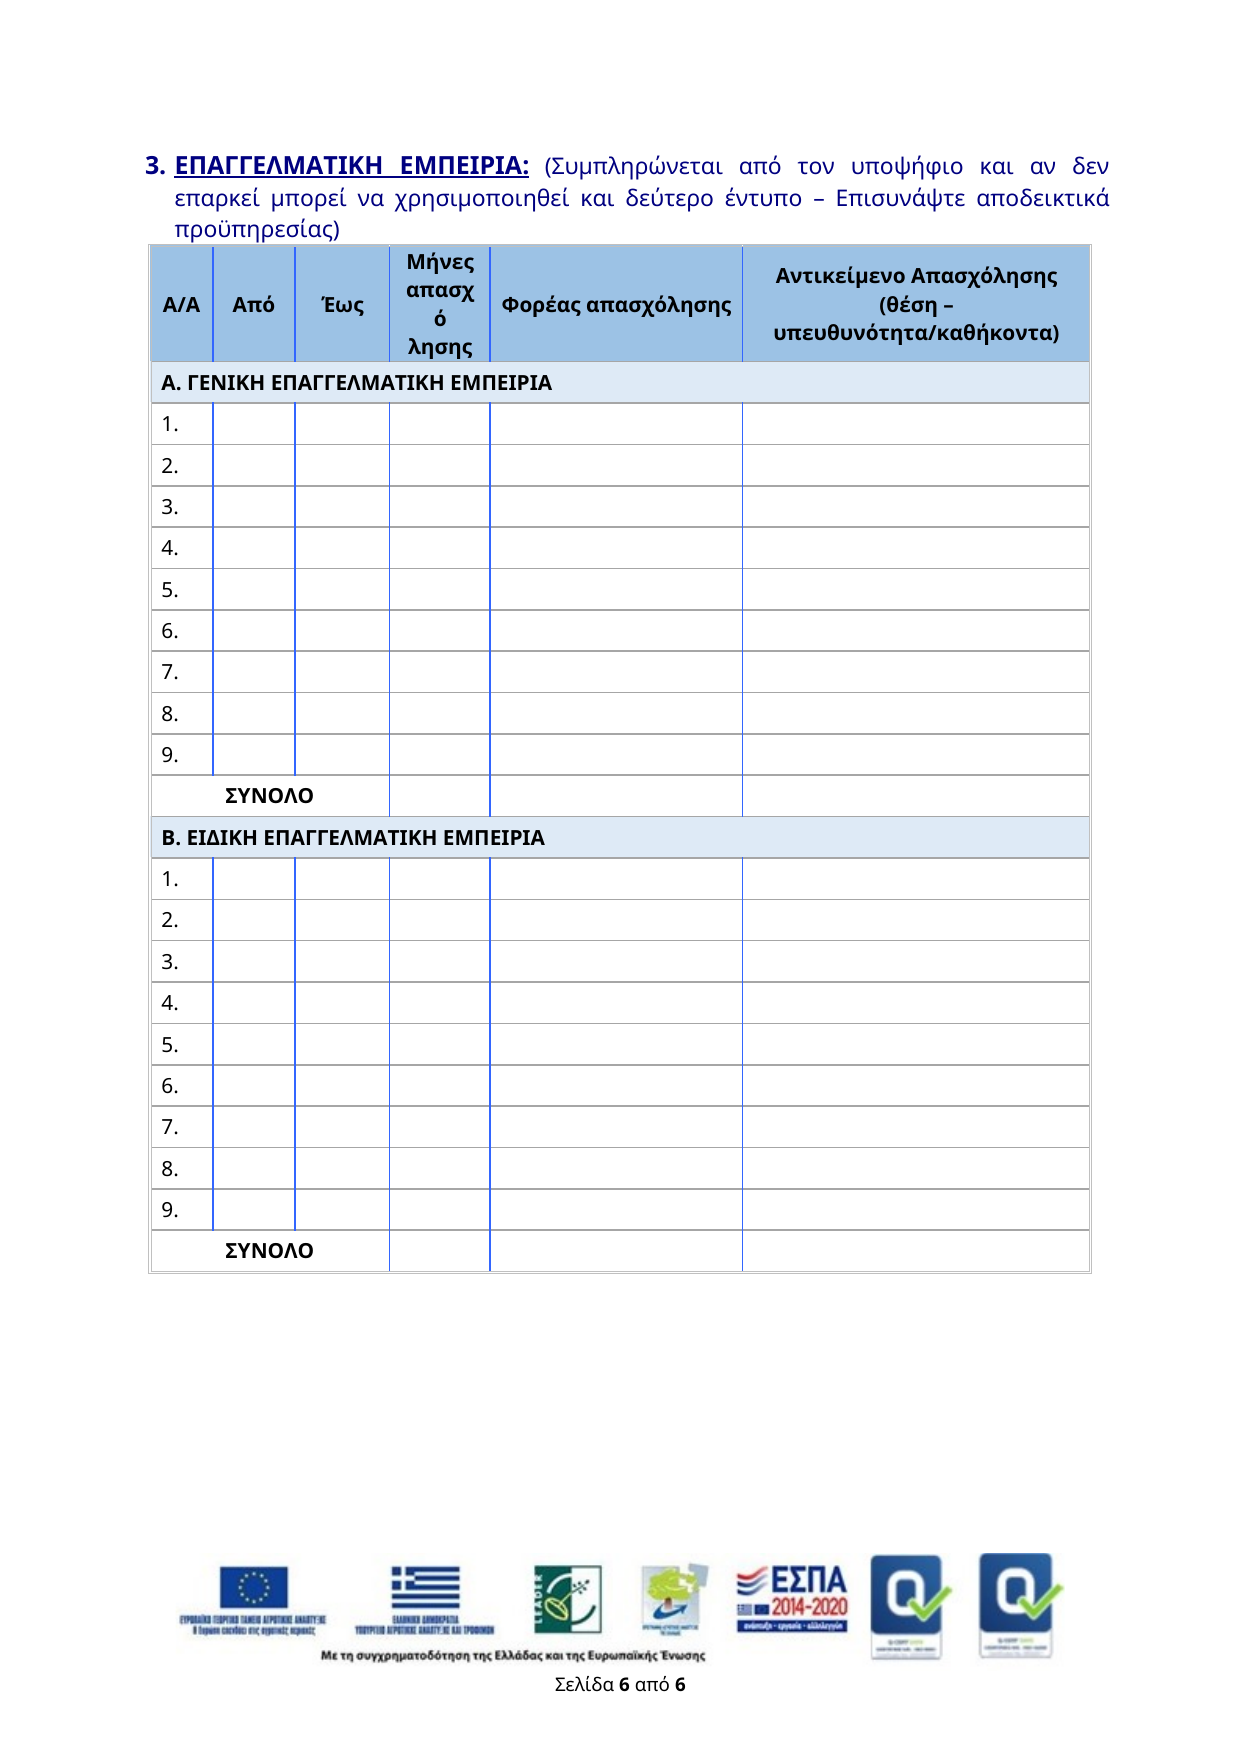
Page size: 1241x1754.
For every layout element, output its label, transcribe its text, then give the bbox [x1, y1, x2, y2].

table_cell [743, 1231, 1089, 1271]
table_cell [491, 941, 742, 981]
table_cell [743, 569, 1089, 609]
table_cell [152, 693, 212, 733]
table_cell [214, 1107, 294, 1147]
table_cell [743, 693, 1089, 733]
table_cell [296, 900, 389, 940]
table_cell [390, 445, 489, 485]
table_cell [491, 611, 742, 650]
table_cell [296, 941, 389, 981]
table_cell [296, 445, 389, 485]
table_cell [214, 900, 294, 940]
table_cell [390, 528, 489, 568]
table_cell [296, 1107, 389, 1147]
picture [175, 1553, 1065, 1671]
table_cell [152, 611, 212, 650]
table_cell [214, 983, 294, 1022]
table_cell [491, 776, 742, 816]
table_header Από [214, 247, 294, 361]
table_header Μήνες απασχό λησης [390, 247, 489, 361]
table_cell [491, 1107, 742, 1147]
table_cell [152, 652, 212, 692]
table_cell [214, 941, 294, 981]
table_cell [152, 941, 212, 981]
table_cell [152, 445, 212, 485]
table_cell [390, 859, 489, 898]
table_cell [296, 1066, 389, 1105]
table_cell [296, 487, 389, 526]
table_cell [152, 900, 212, 940]
table_cell [214, 1024, 294, 1064]
table_cell [743, 776, 1089, 816]
table_cell [390, 404, 489, 443]
table_cell [491, 652, 742, 692]
table_cell [743, 611, 1089, 650]
table_cell [491, 1190, 742, 1229]
table_cell [296, 1148, 389, 1188]
table_cell [296, 1190, 389, 1229]
table_cell [390, 611, 489, 650]
table_cell [390, 569, 489, 609]
table_cell Β. ΕΙΔΙΚΗ ΕΠΑΓΓΕΛΜΑΤΙΚΗ ΕΜΠΕΙΡΙΑ [152, 817, 1089, 857]
table_header Φορέας απασχόλησης [491, 247, 742, 361]
table_cell [152, 1024, 212, 1064]
table_cell [390, 1024, 489, 1064]
table_cell [491, 487, 742, 526]
table_cell [214, 1066, 294, 1105]
table_cell [390, 900, 489, 940]
table_cell [214, 611, 294, 650]
table_cell [152, 1107, 212, 1147]
table_cell [491, 900, 742, 940]
table_cell ΣΥΝΟΛΟ [152, 1231, 389, 1271]
table_cell [390, 1107, 489, 1147]
table_cell [152, 1148, 212, 1188]
table_cell [390, 1190, 489, 1229]
table_cell [390, 1148, 489, 1188]
table_cell [743, 735, 1089, 774]
table_header Α/Α [152, 247, 212, 361]
table_cell [296, 693, 389, 733]
table_cell [390, 983, 489, 1022]
table_cell [214, 1190, 294, 1229]
table_cell [214, 1148, 294, 1188]
table_cell [214, 693, 294, 733]
table_cell [296, 652, 389, 692]
table_cell [152, 487, 212, 526]
table_header Αντικείμενο Απασχόλησης (θέση – υπευθυνότητα/καθήκοντα) [743, 247, 1089, 361]
table_cell [491, 1231, 742, 1271]
table_cell [743, 652, 1089, 692]
table_cell [214, 404, 294, 443]
table_cell [491, 1066, 742, 1105]
table_cell [390, 1066, 489, 1105]
table_cell [491, 1148, 742, 1188]
table_cell [214, 652, 294, 692]
table_header Έως [296, 247, 389, 361]
table_cell [743, 528, 1089, 568]
table_cell [390, 693, 489, 733]
list ΕΠΑΓΓΕΛΜΑΤΙΚΗ ΕΜΠΕΙΡΙΑ: (Συμπληρώνεται από τον υποψήφιο και αν δεν επαρκεί μπορεί να χρησιμοποιηθεί και δεύτερο έντυπο – Επισυνάψτε αποδεικτικά προϋπηρεσίας) [145, 147, 1110, 244]
table_cell Α. ΓΕΝΙΚΗ ΕΠΑΓΓΕΛΜΑΤΙΚΗ ΕΜΠΕΙΡΙΑ [152, 362, 1089, 402]
table_cell [390, 652, 489, 692]
table_cell [491, 693, 742, 733]
table_cell [743, 1190, 1089, 1229]
table_cell [743, 1148, 1089, 1188]
table_cell [214, 528, 294, 568]
table_cell [296, 735, 389, 774]
table_cell [390, 1231, 489, 1271]
table_cell ΣΥΝΟΛΟ [152, 776, 389, 816]
table_cell [743, 1107, 1089, 1147]
table_cell [491, 983, 742, 1022]
table_cell [743, 445, 1089, 485]
table_cell [296, 528, 389, 568]
table_cell [491, 569, 742, 609]
table_cell [743, 487, 1089, 526]
table_cell [296, 569, 389, 609]
table_cell [214, 569, 294, 609]
table_cell [491, 528, 742, 568]
table_cell [152, 859, 212, 898]
table_cell [152, 983, 212, 1022]
table_cell [743, 404, 1089, 443]
table_cell [152, 528, 212, 568]
table_cell [214, 859, 294, 898]
table_cell [152, 569, 212, 609]
table_cell [491, 1024, 742, 1064]
table_cell [296, 1024, 389, 1064]
table_cell [390, 735, 489, 774]
table_cell [152, 1066, 212, 1105]
table_cell [743, 941, 1089, 981]
table_cell [743, 983, 1089, 1022]
table_cell [390, 776, 489, 816]
table_cell [296, 859, 389, 898]
table_cell [214, 487, 294, 526]
table_cell [743, 859, 1089, 898]
table_cell [491, 404, 742, 443]
table_cell [152, 404, 212, 443]
table_cell [491, 859, 742, 898]
table_cell [152, 735, 212, 774]
table_cell [491, 735, 742, 774]
table_cell [743, 1024, 1089, 1064]
table_cell [296, 404, 389, 443]
table_cell [296, 983, 389, 1022]
table_cell [491, 445, 742, 485]
table_cell [743, 900, 1089, 940]
table_cell [390, 941, 489, 981]
table_cell [743, 1066, 1089, 1105]
table_cell [214, 445, 294, 485]
table_cell [296, 611, 389, 650]
table_cell [214, 735, 294, 774]
table_cell [152, 1190, 212, 1229]
table_cell [390, 487, 489, 526]
